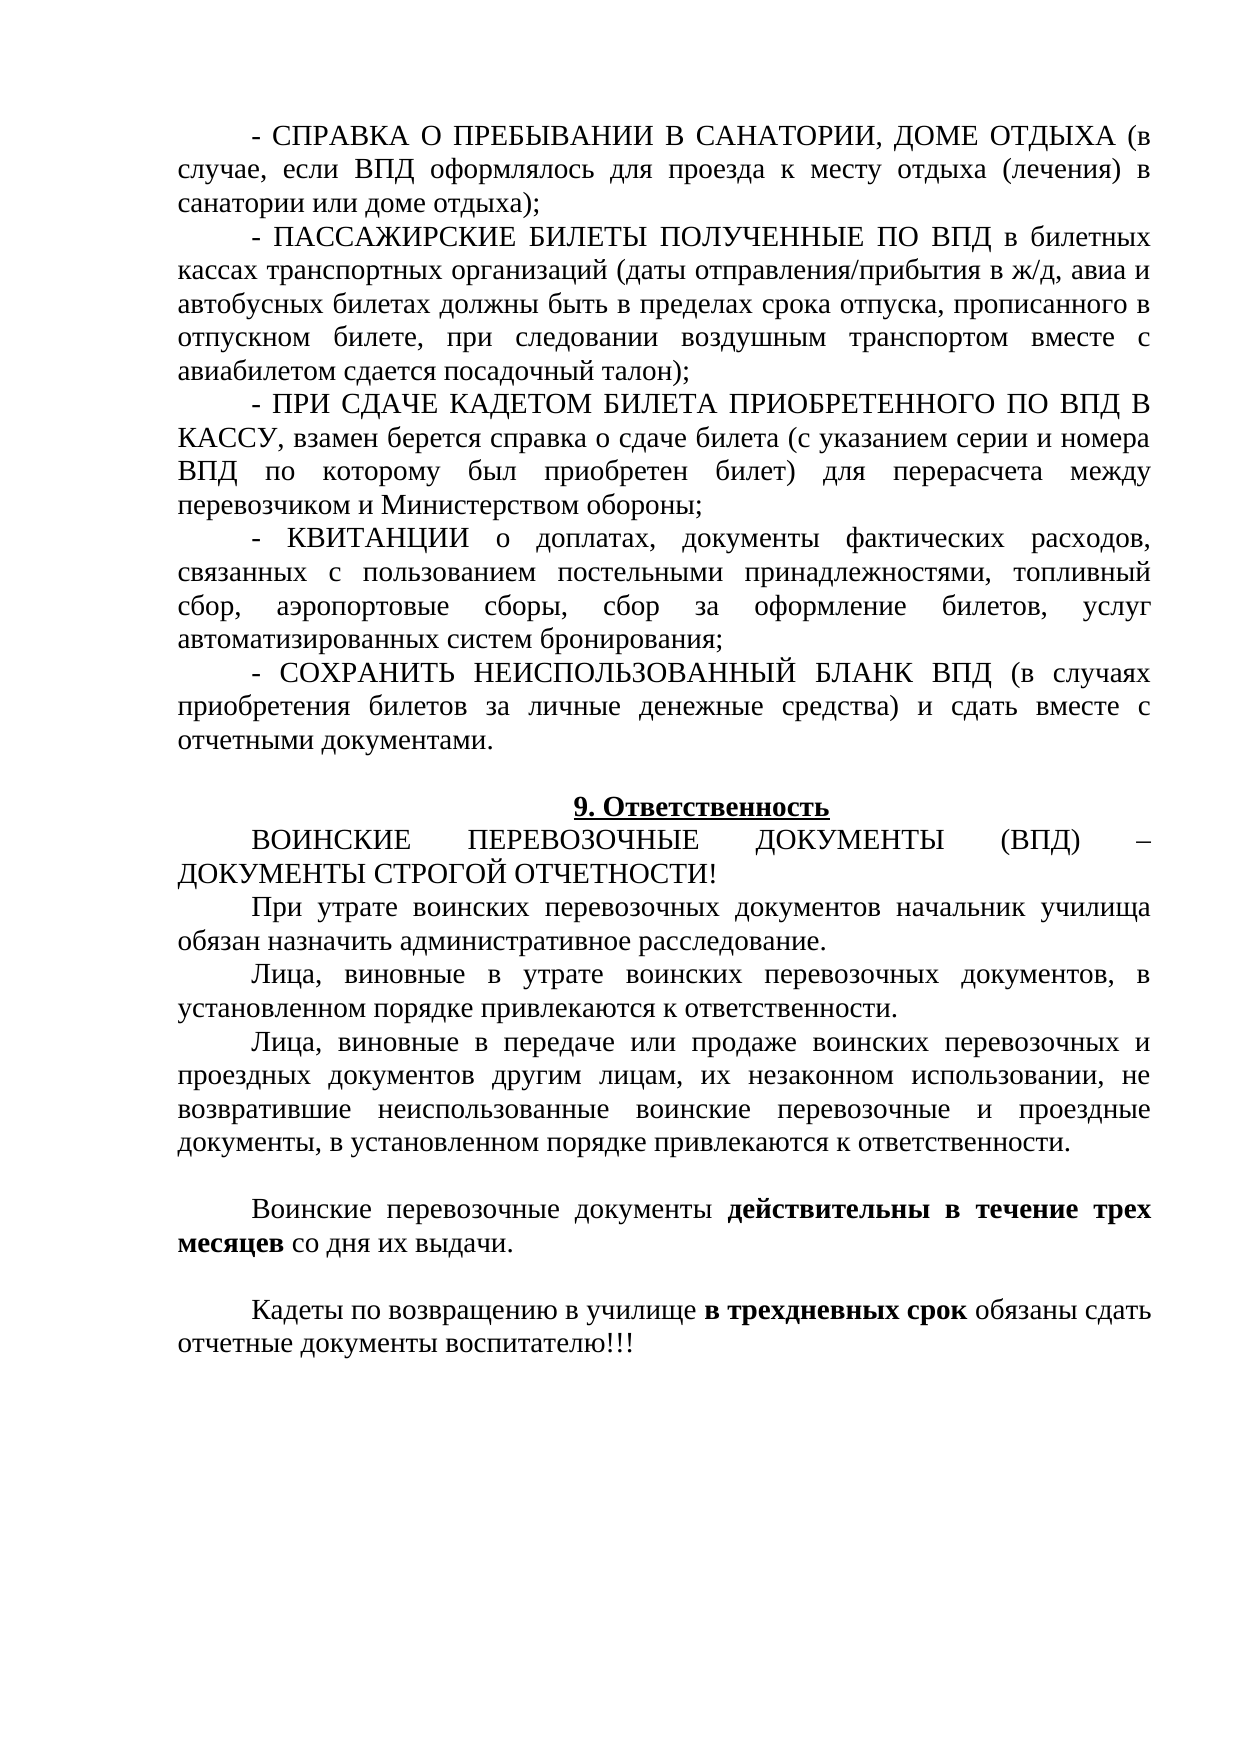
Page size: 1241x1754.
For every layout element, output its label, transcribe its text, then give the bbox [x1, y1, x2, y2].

text Лица, виновные в передаче или продаже воинских перевозочных и проездных документов другим лицам, их незаконном использовании, не возвратившие неиспользованные воинские перевозочные и проездные документы, в установленном порядке привлекаются к ответственности. [177, 1024, 1152, 1158]
text Кадеты по возвращению в училище в трехдневных срок обязаны сдать отчетные документы воспитателю!!! [177, 1292, 1152, 1359]
text При утрате воинских перевозочных документов начальник училища обязан назначить административное расследование. [177, 889, 1152, 957]
text - ПРИ СДАЧЕ КАДЕТОМ БИЛЕТА ПРИОБРЕТЕННОГО ПО ВПД В КАССУ, взамен берется справка о сдаче билета (с указанием серии и номера ВПД по которому был приобретен билет) для перерасчета между перевозчиком и Министерством обороны; [177, 386, 1152, 521]
text - СОХРАНИТЬ НЕИСПОЛЬЗОВАННЫЙ БЛАНК ВПД (в случаях приобретения билетов за личные денежные средства) и сдать вместе с отчетными документами. [177, 655, 1152, 755]
text 9. Ответственность [177, 789, 1152, 822]
text - ПАССАЖИРСКИЕ БИЛЕТЫ ПОЛУЧЕННЫЕ ПО ВПД в билетных кассах транспортных организаций (даты отправления/прибытия в ж/д, авиа и автобусных билетах должны быть в пределах срока отпуска, прописанного в отпускном билете, при следовании воздушным транспортом вместе с авиабилетом сдается посадочный талон); [177, 219, 1152, 386]
text Воинские перевозочные документы действительны в течение трех месяцев со дня их выдачи. [177, 1191, 1152, 1258]
text Лица, виновные в утрате воинских перевозочных документов, в установленном порядке привлекаются к ответственности. [177, 957, 1152, 1024]
text - СПРАВКА О ПРЕБЫВАНИИ В САНАТОРИИ, ДОМЕ ОТДЫХА (в случае, если ВПД оформлялось для проезда к месту отдыха (лечения) в санатории или доме отдыха); [177, 118, 1152, 219]
text ВОИНСКИЕ ПЕРЕВОЗОЧНЫЕ ДОКУМЕНТЫ (ВПД) – ДОКУМЕНТЫ СТРОГОЙ ОТЧЕТНОСТИ! [177, 822, 1152, 889]
text - КВИТАНЦИИ о доплатах, документы фактических расходов, связанных с пользованием постельными принадлежностями, топливный сбор, аэропортовые сборы, сбор за оформление билетов, услуг автоматизированных систем бронирования; [177, 521, 1152, 655]
